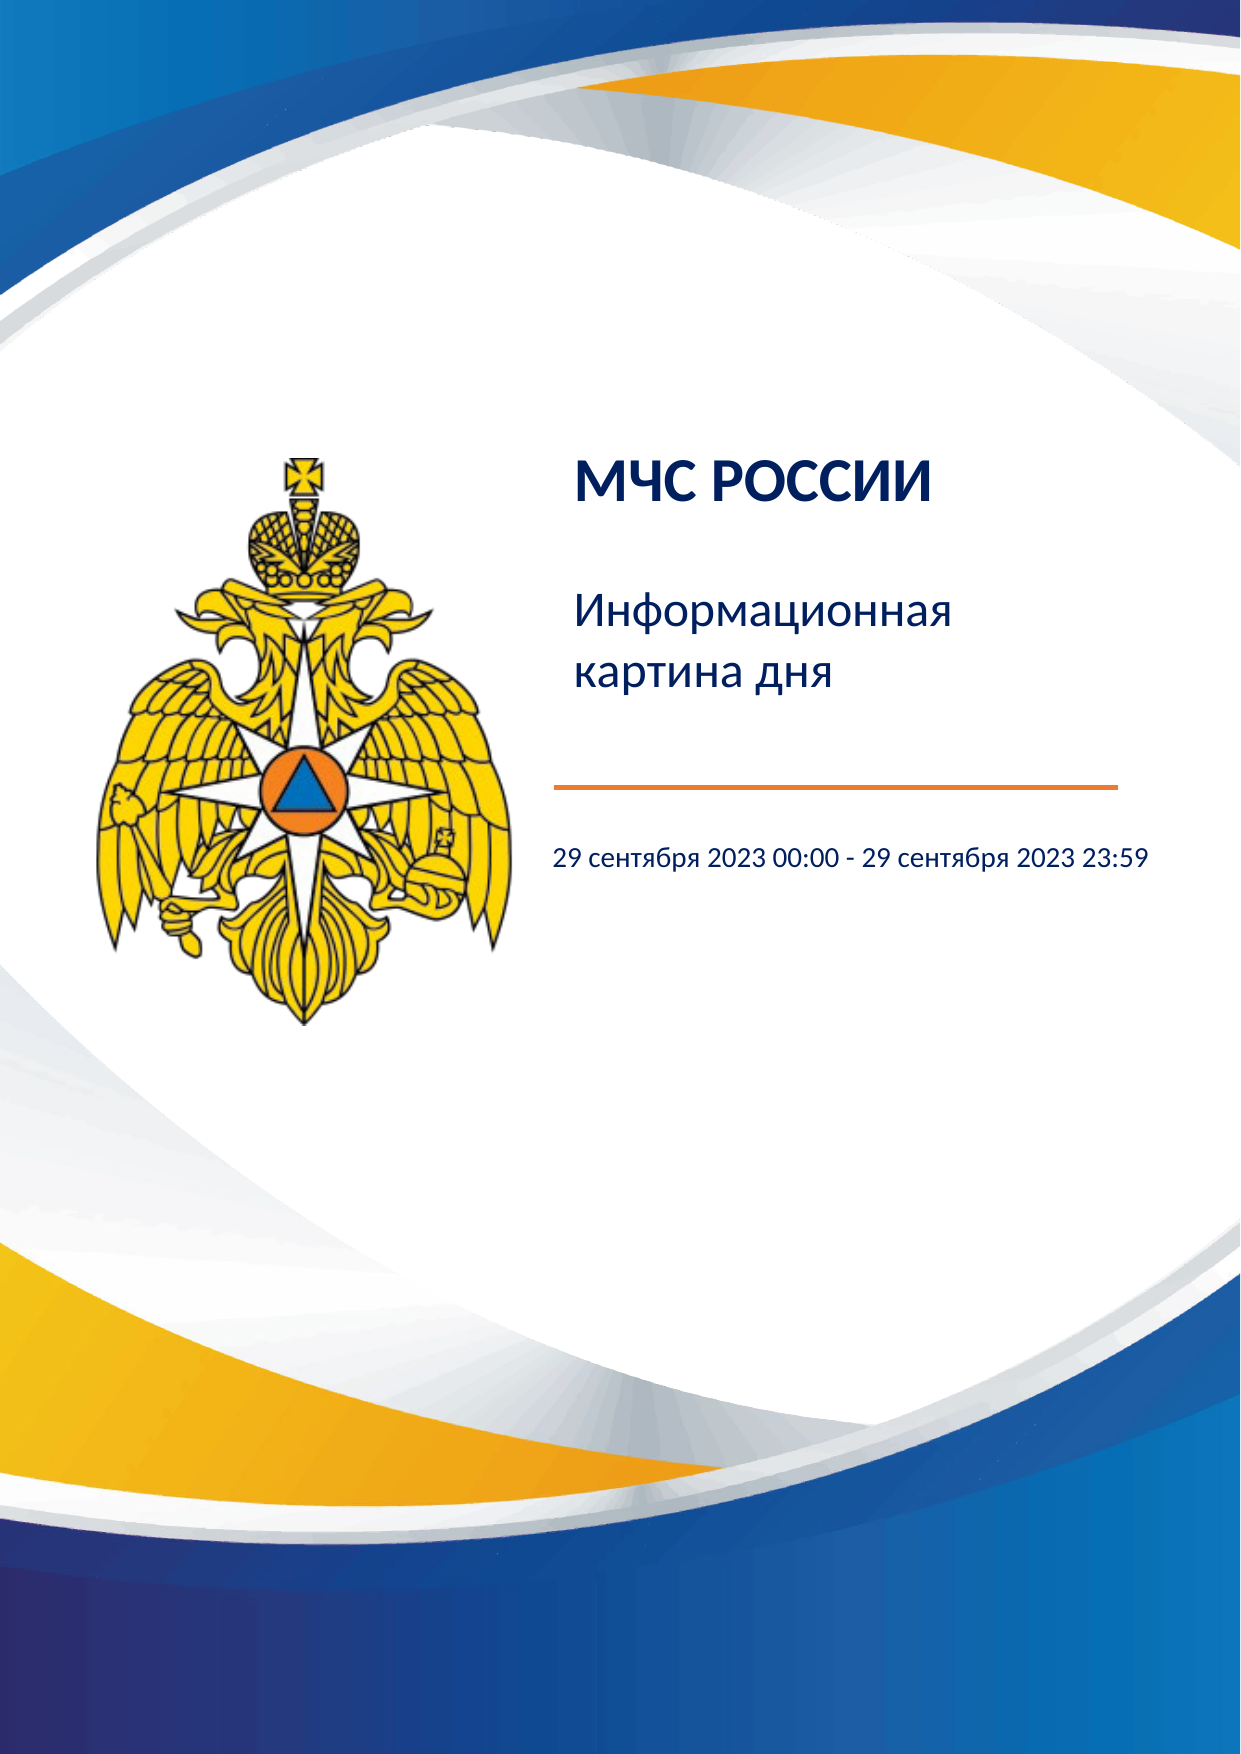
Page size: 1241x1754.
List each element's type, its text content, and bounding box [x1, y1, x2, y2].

picture [0, 0, 1241, 1754]
text 29 сентября 2023 00:00 - 29 сентября 2023 23:59 [552, 839, 1196, 875]
